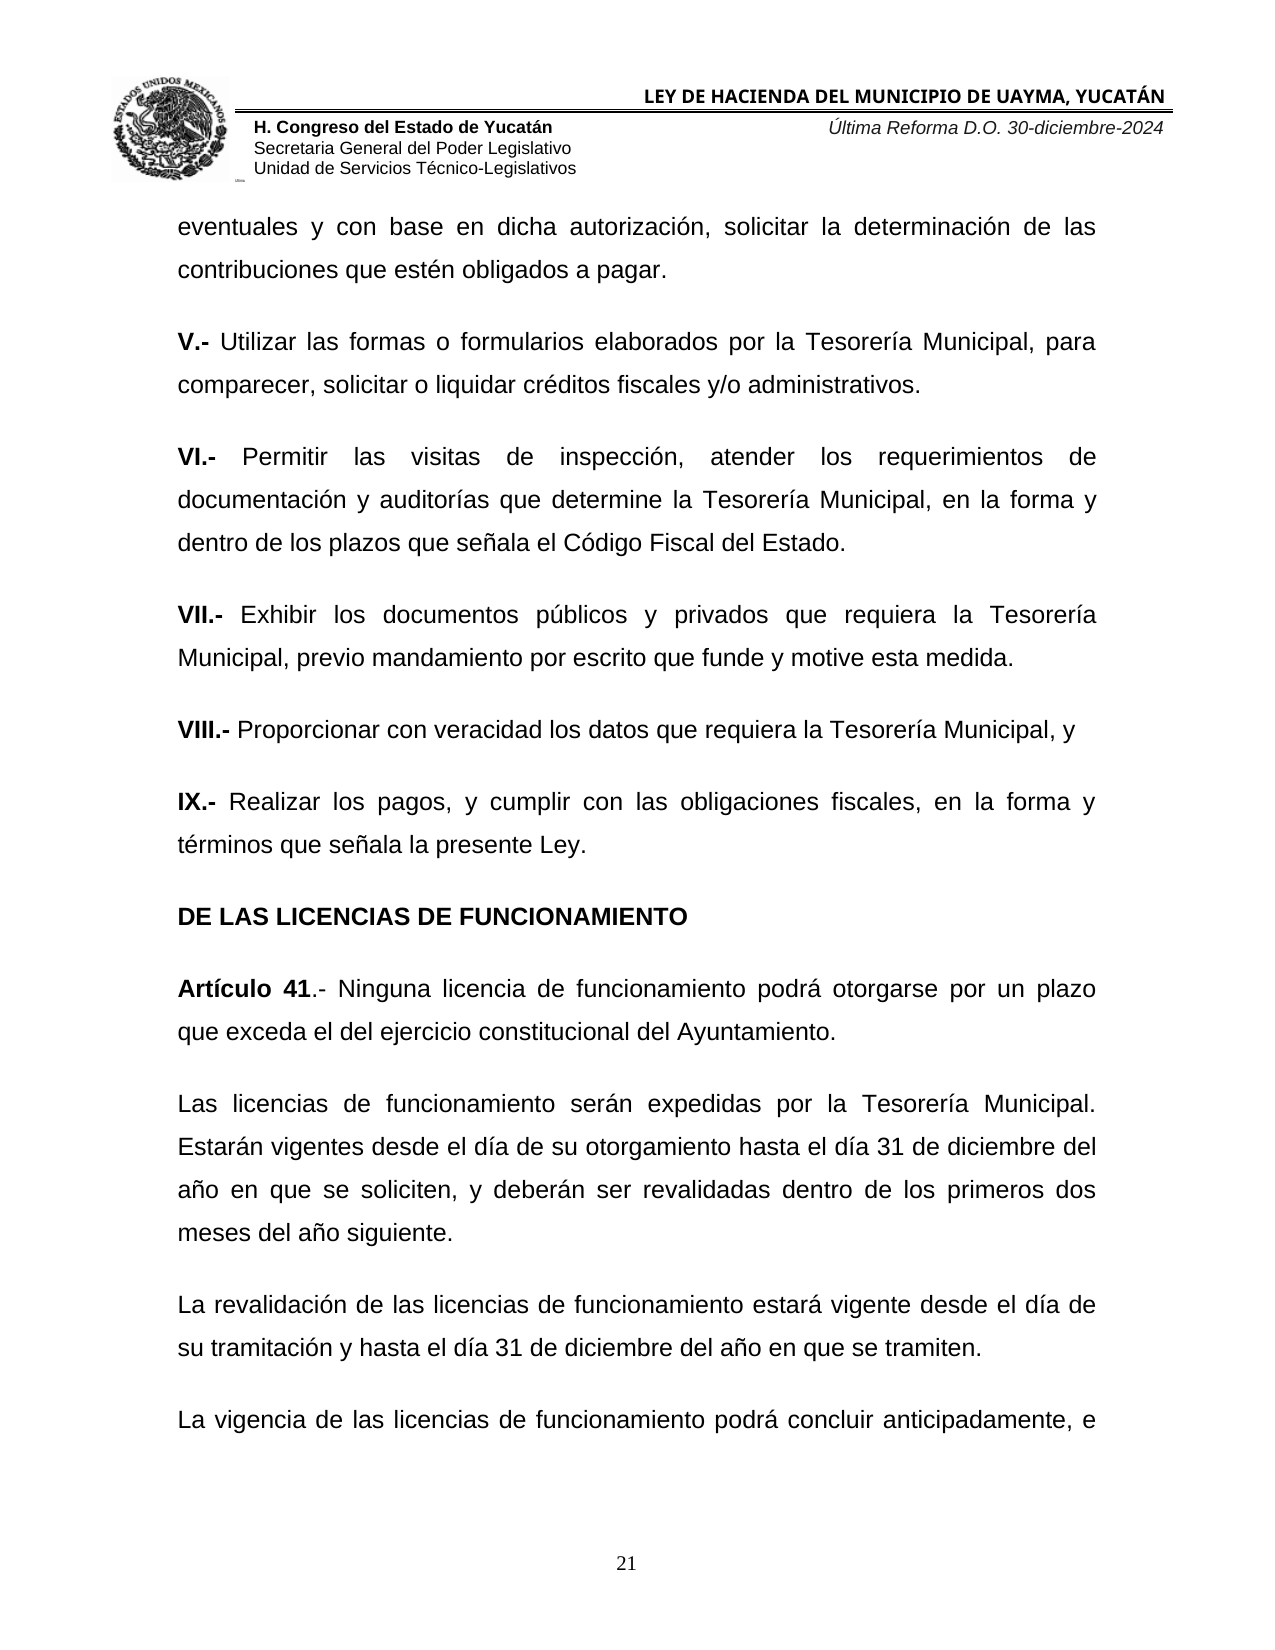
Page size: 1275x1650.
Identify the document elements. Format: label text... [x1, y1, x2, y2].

text V.- Utilizar las formas o formularios elaborados por , para comparecer, solicitar o liquidar créditos fiscales y/o administrativos. [177, 327, 1098, 399]
text La revalidación de las licencias de funcionamiento estará vigente desde el día de su tramitación y hasta el día 31 de diciembre del año en que se tramiten. [177, 1290, 1098, 1362]
text Las licencias de funcionamiento serán expedidas por la Tesorería Municipal. Estarán vigentes desde el día de su otorgamiento hasta el día 31 de diciembre del año en que se soliciten, y deberán ser revalidadas dentro de los primeros dos meses del año siguiente. [177, 1089, 1098, 1247]
text VIII.- Proporcionar con veracidad los datos que requiera , y [177, 715, 1098, 744]
text VII.- Exhibir los documentos públicos y privados que requiera , previo mandamiento por escrito que funde y motive esta medida. [177, 600, 1098, 672]
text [177, 1405, 1098, 1434]
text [177, 212, 1098, 284]
subtitle DE LAS LICENCIAS DE FUNCIONAMIENTO [177, 902, 1033, 931]
text Artículo 41.- Ninguna licencia de funcionamiento podrá otorgarse por un plazo que exceda el del ejercicio constitucional del Ayuntamiento. [177, 974, 1098, 1046]
text IX.- Realizar los pagos, y cumplir con las obligaciones fiscales, en la forma y términos que señala la presente Ley. [177, 787, 1098, 859]
text VI.- Permitir las visitas de inspección, atender los requerimientos de documentación y auditorías que determine , en la forma y dentro de los plazos que señala el Código Fiscal del Estado. [177, 442, 1098, 557]
